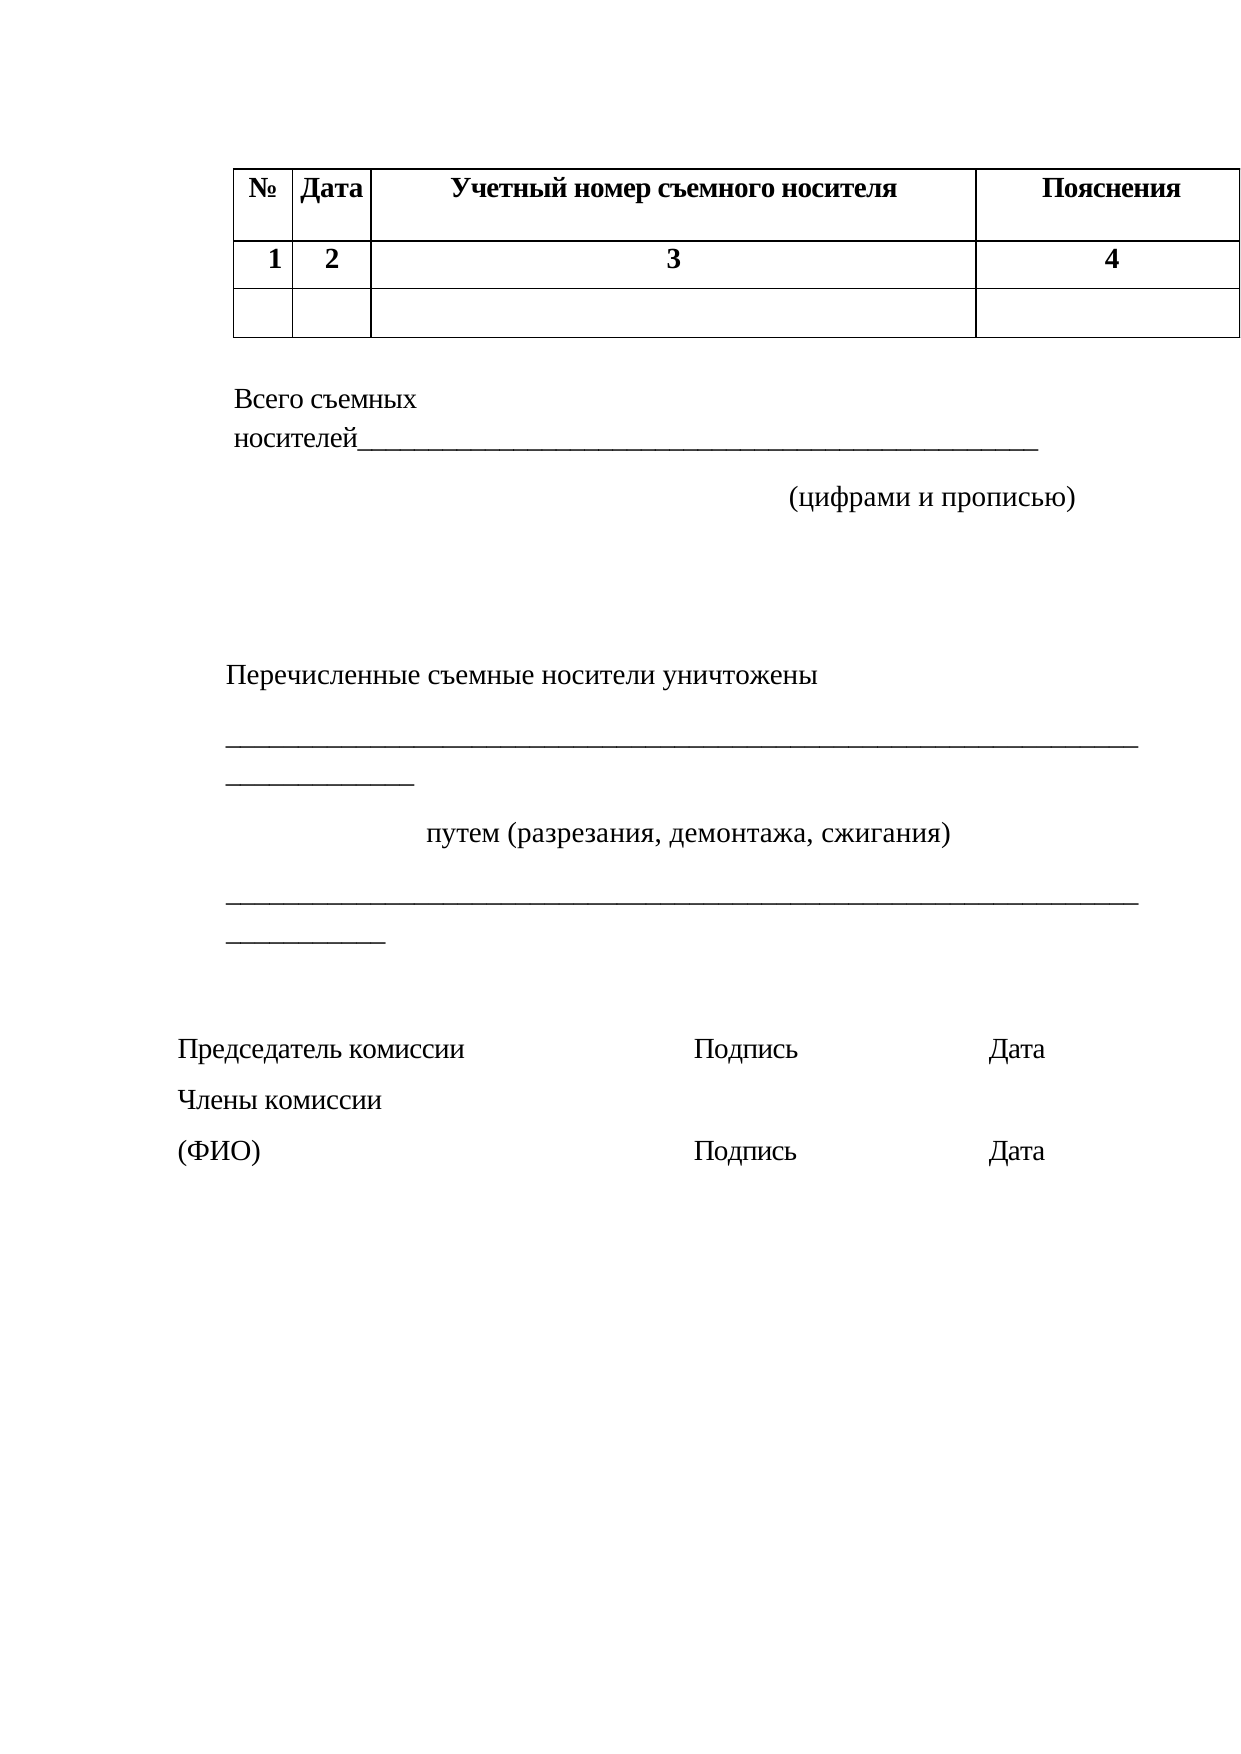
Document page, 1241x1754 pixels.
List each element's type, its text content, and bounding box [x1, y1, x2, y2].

table_header № п/п [234, 170, 292, 240]
table_cell 4 [977, 242, 1239, 288]
table_header Пояснения [977, 170, 1239, 240]
table_cell 2 [293, 242, 370, 288]
text (цифрами и прописью) [545, 479, 1152, 513]
text ____________________________________________________________________________ [226, 717, 1152, 789]
table_cell [977, 289, 1239, 337]
table_cell [372, 289, 975, 337]
text Перечисленные съемные носители уничтожены [226, 657, 1152, 691]
text Члены комиссии [177, 1082, 1152, 1116]
text путем (разрезания, демонтажа, сжигания) [226, 815, 1152, 848]
text (ФИО) Подпись Дата [177, 1133, 1152, 1167]
table_header Учетный номер съемного носителя [372, 170, 975, 240]
text Председатель комиссии Подпись Дата [177, 1031, 1152, 1065]
table_cell [293, 289, 370, 337]
table_header Дата [293, 170, 370, 240]
table_cell [234, 289, 292, 337]
text Всего съемных носителей________________________________________________ [233, 381, 1152, 453]
text __________________________________________________________________________ [226, 874, 1152, 946]
table_cell 1 [234, 242, 292, 288]
table_cell 3 [372, 242, 975, 288]
